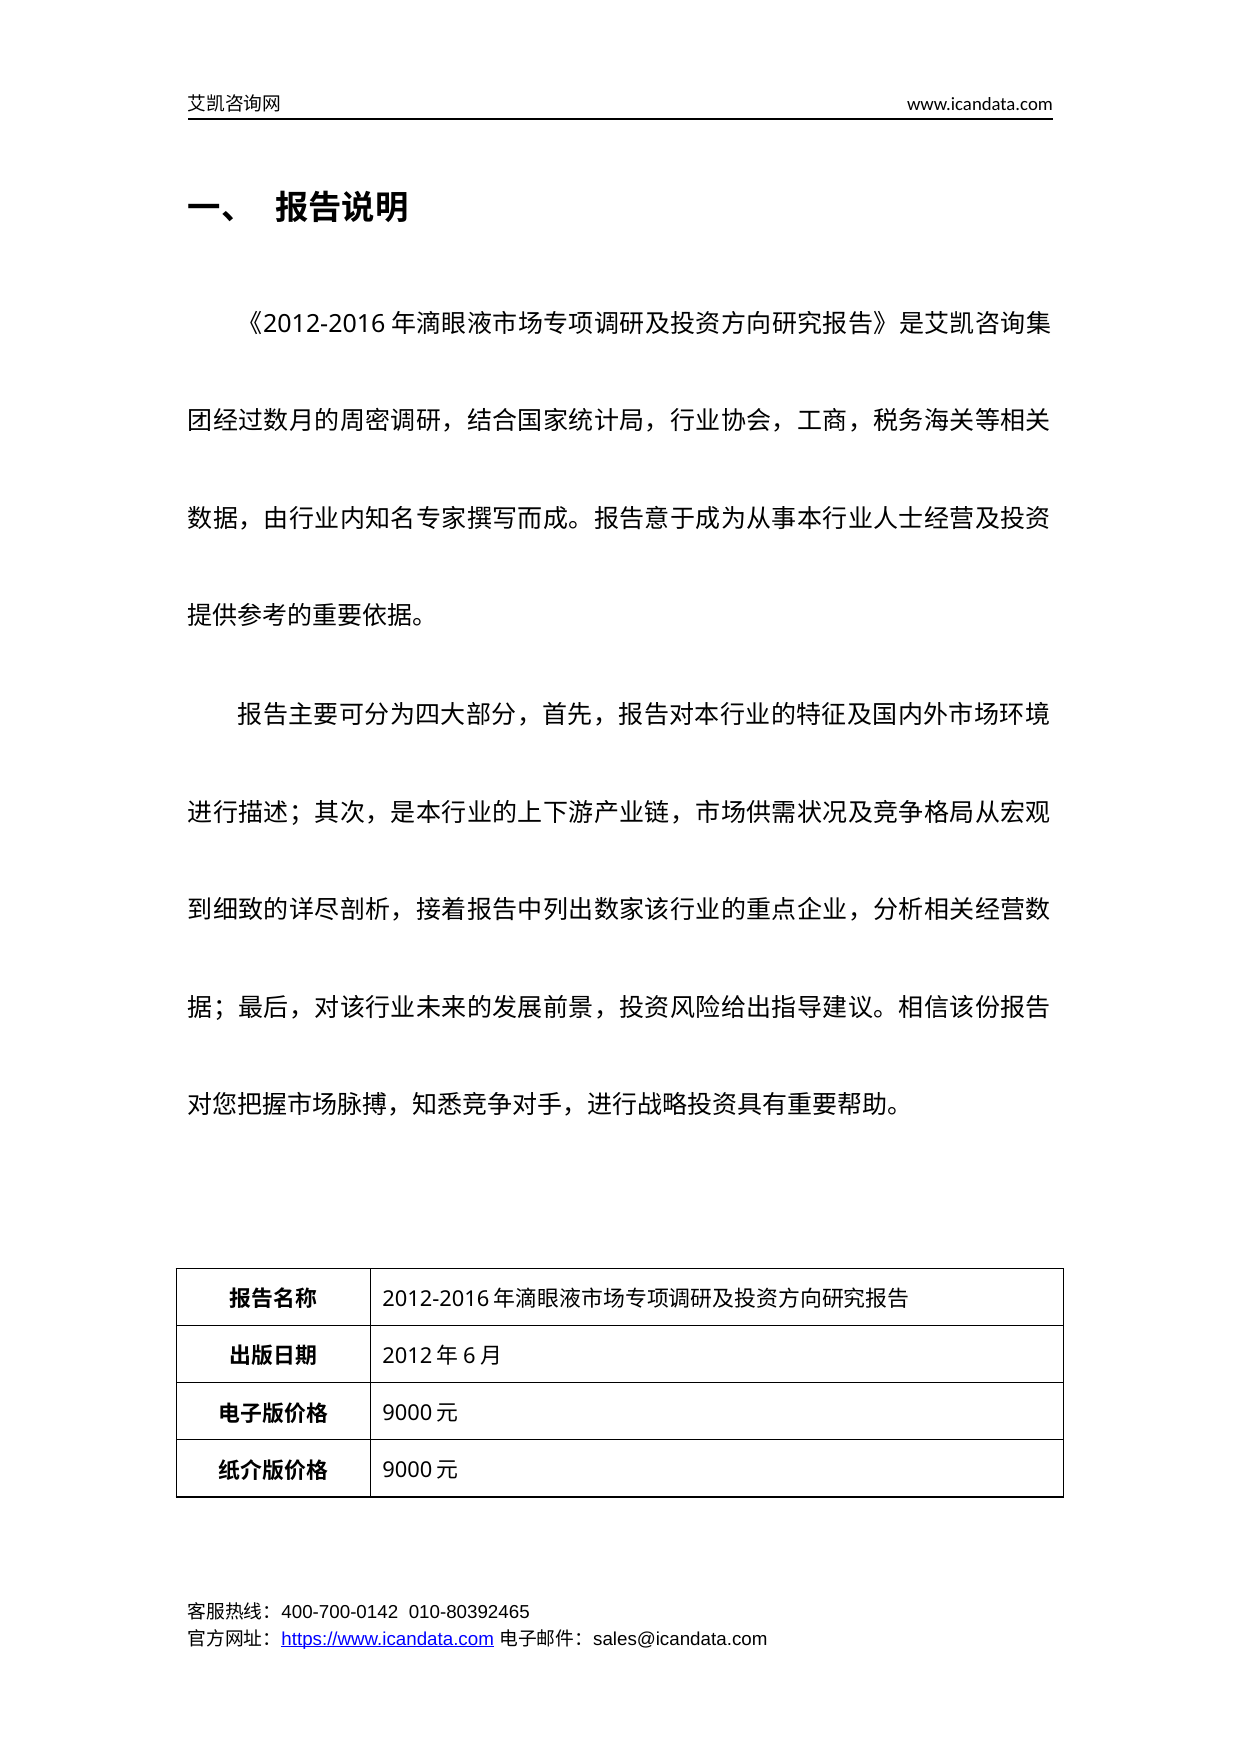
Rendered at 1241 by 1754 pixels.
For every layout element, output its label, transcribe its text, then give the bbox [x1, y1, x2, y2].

table_cell 出版日期 [177, 1326, 370, 1382]
table_cell 2012年6月 [371, 1326, 1063, 1382]
table_cell 9000元 [371, 1440, 1063, 1496]
text 《2012-2016年滴眼液市场专项调研及投资方向研究报告》是艾凯咨询集团经过数月的周密调研，结合国家统计局，行业协会，工商，税务海关等相关数据，由行业内知名专家撰写而成。报告意于成为从事本行业人士经营及投资提供参考的重要依据。 [187, 289, 1053, 646]
subtitle 报告说明 [187, 172, 1053, 237]
table_cell 电子版价格 [177, 1383, 370, 1439]
table_header 报告名称 [177, 1269, 370, 1325]
table_cell 纸介版价格 [177, 1440, 370, 1496]
table_cell 9000元 [371, 1383, 1063, 1439]
table_header 2012-2016年滴眼液市场专项调研及投资方向研究报告 [371, 1269, 1063, 1325]
text 报告主要可分为四大部分，首先，报告对本行业的特征及国内外市场环境进行描述；其次，是本行业的上下游产业链，市场供需状况及竞争格局从宏观到细致的详尽剖析，接着报告中列出数家该行业的重点企业，分析相关经营数据；最后，对该行业未来的发展前景，投资风险给出指导建议。相信该份报告对您把握市场脉搏，知悉竞争对手，进行战略投资具有重要帮助。 [187, 681, 1053, 1136]
